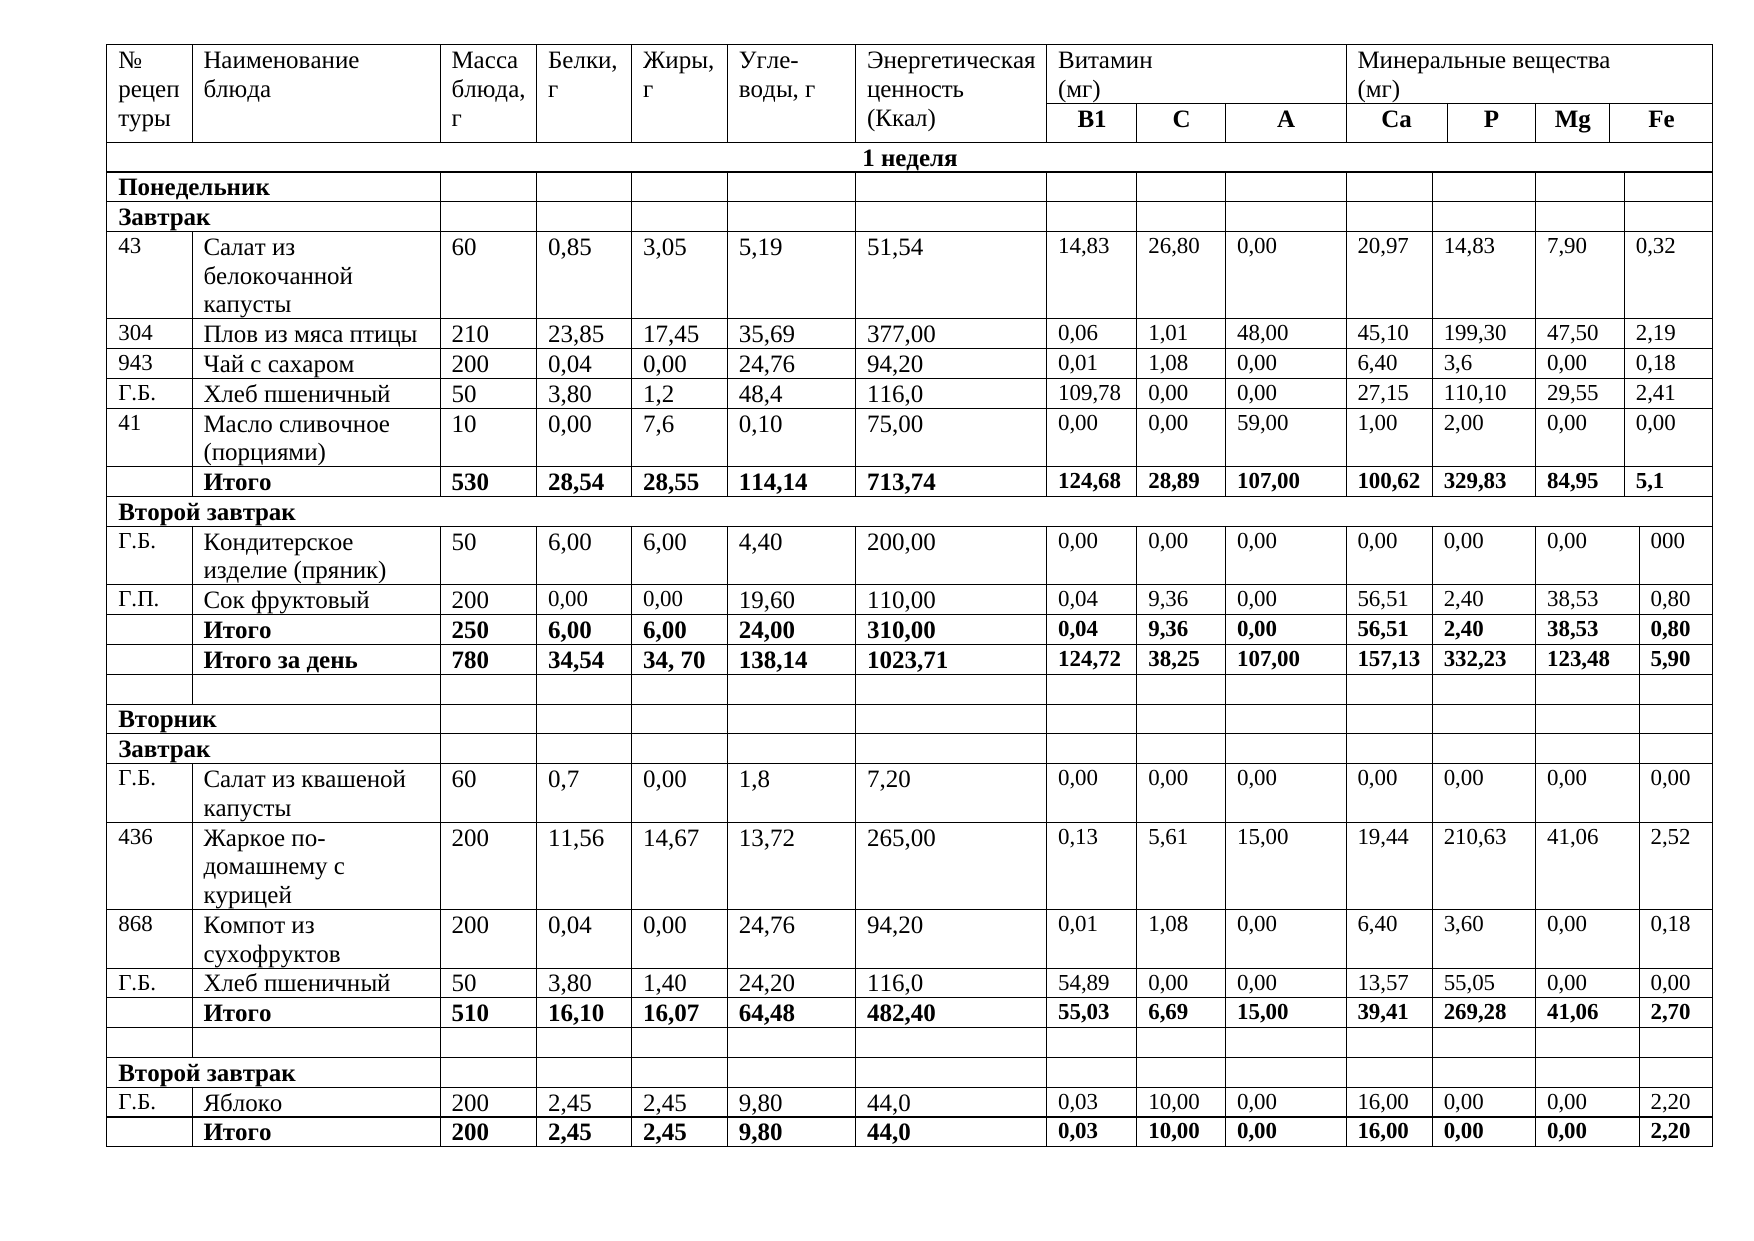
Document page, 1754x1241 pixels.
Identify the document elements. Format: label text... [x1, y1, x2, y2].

table_cell Г.Б. [107, 527, 192, 584]
table_cell 269,28 [1433, 998, 1535, 1027]
table_cell [1536, 1058, 1639, 1087]
table_cell [728, 173, 855, 201]
table_cell [1047, 734, 1136, 763]
table_cell 200 [441, 1118, 536, 1146]
table_cell 16,07 [632, 998, 727, 1027]
table_cell 0,00 [1536, 349, 1624, 378]
table_cell 109,78 [1047, 379, 1136, 408]
table_cell 124,72 [1047, 645, 1136, 674]
table_cell 2,41 [1625, 379, 1712, 408]
table_cell 000 [1640, 527, 1712, 584]
table_cell Г.Б. [107, 764, 192, 822]
table_header Минеральные вещества (мг) [1347, 45, 1712, 103]
table_cell 0,00 [1047, 409, 1136, 466]
table_cell 0,18 [1625, 349, 1712, 378]
table_cell [537, 202, 631, 231]
table_cell 5,61 [1137, 823, 1225, 909]
table_cell 780 [441, 645, 536, 674]
table_header Угле- воды, г [728, 45, 855, 142]
table_cell 2,40 [1433, 615, 1535, 644]
table_cell [856, 202, 1046, 231]
table_cell [1047, 675, 1136, 703]
table_cell [1226, 675, 1346, 703]
table_cell [728, 734, 855, 763]
table_cell 210 [441, 319, 536, 348]
table_cell Fe [1610, 104, 1712, 142]
table_cell 138,14 [728, 645, 855, 674]
table_cell 48,4 [728, 379, 855, 408]
table_cell 0,00 [1137, 764, 1225, 822]
table_cell 5,19 [728, 232, 855, 318]
table_cell [1347, 705, 1432, 733]
table_cell 0,00 [1047, 527, 1136, 584]
table_cell [1226, 173, 1346, 201]
table_cell [1536, 173, 1624, 201]
table_cell [441, 1058, 536, 1087]
table_cell 38,53 [1536, 615, 1639, 644]
table_cell 0,06 [1047, 319, 1136, 348]
table_cell C [1137, 104, 1225, 142]
table_cell 377,00 [856, 319, 1046, 348]
table_cell 0,00 [1047, 764, 1136, 822]
table_cell Г.Б. [107, 379, 192, 408]
table_cell [856, 675, 1046, 703]
table_cell [1433, 1058, 1535, 1087]
table_cell [1047, 1028, 1136, 1057]
table_cell 10,00 [1137, 1088, 1225, 1116]
table_cell [728, 705, 855, 733]
table_cell 26,80 [1137, 232, 1225, 318]
table_cell 0,18 [1640, 910, 1712, 967]
table_cell 19,44 [1347, 823, 1432, 909]
table_cell [856, 173, 1046, 201]
table_cell Г.Б. [107, 1088, 192, 1116]
table_cell Г.П. [107, 585, 192, 614]
table_cell 2,70 [1640, 998, 1712, 1027]
table_cell [1137, 173, 1225, 201]
table_cell 2,19 [1625, 319, 1712, 348]
table_cell 0,04 [537, 910, 631, 967]
table_cell 1,40 [632, 969, 727, 997]
table_cell [1047, 173, 1136, 201]
table_cell 11,56 [537, 823, 631, 909]
table_cell 2,45 [537, 1088, 631, 1116]
table_cell 6,00 [537, 527, 631, 584]
table_cell Масло сливочное (порциями) [193, 409, 440, 466]
table_cell [1536, 1028, 1639, 1057]
table_cell 47,50 [1536, 319, 1624, 348]
table_cell 28,54 [537, 467, 631, 496]
table_cell 0,00 [1536, 764, 1639, 822]
table_cell [1625, 202, 1712, 231]
table_cell 14,83 [1047, 232, 1136, 318]
table_cell 157,13 [1347, 645, 1432, 674]
table_cell 0,80 [1640, 585, 1712, 614]
table_cell 0,00 [1536, 409, 1624, 466]
table_cell 110,10 [1433, 379, 1535, 408]
table_cell 0,00 [1226, 910, 1346, 967]
table_cell 1,2 [632, 379, 727, 408]
table_header Наименование блюда [193, 45, 440, 142]
table_cell 0,00 [1347, 527, 1432, 584]
table_cell [856, 1058, 1046, 1087]
table_cell [632, 675, 727, 703]
table_cell [1226, 734, 1346, 763]
table_cell Итого [193, 615, 440, 644]
table_cell 55,05 [1433, 969, 1535, 997]
table_cell 0,00 [1640, 764, 1712, 822]
table_cell 19,60 [728, 585, 855, 614]
table_cell 0,00 [1536, 969, 1639, 997]
table_cell 1,8 [728, 764, 855, 822]
table_cell 0,00 [1226, 585, 1346, 614]
table_cell Салат из квашеной капусты [193, 764, 440, 822]
table_cell 0,00 [1137, 527, 1225, 584]
table_cell Яблоко [193, 1088, 440, 1116]
table_cell 24,20 [728, 969, 855, 997]
table_cell 84,95 [1536, 467, 1624, 496]
table_cell 200 [441, 585, 536, 614]
table_cell 0,00 [537, 585, 631, 614]
table_cell 0,00 [632, 585, 727, 614]
table_cell [1347, 1058, 1432, 1087]
table_cell 13,57 [1347, 969, 1432, 997]
table_cell 304 [107, 319, 192, 348]
table_cell 2,45 [632, 1118, 727, 1146]
table_cell 14,67 [632, 823, 727, 909]
table_cell 23,85 [537, 319, 631, 348]
table_cell Компот из сухофруктов [193, 910, 440, 967]
table_cell 0,03 [1047, 1088, 1136, 1116]
table_header № рецептуры [107, 45, 192, 142]
table_cell [632, 734, 727, 763]
table_cell [1433, 173, 1535, 201]
table_cell 200 [441, 823, 536, 909]
table_cell 3,80 [537, 969, 631, 997]
table_cell Итого [193, 998, 440, 1027]
table_cell 310,00 [856, 615, 1046, 644]
table_cell 28,55 [632, 467, 727, 496]
table_cell 7,6 [632, 409, 727, 466]
table_cell 0,32 [1625, 232, 1712, 318]
table_cell 2,40 [1433, 585, 1535, 614]
table_cell 0,00 [1433, 527, 1535, 584]
table_cell 0,85 [537, 232, 631, 318]
table_cell 50 [441, 969, 536, 997]
table_cell 0,00 [1226, 764, 1346, 822]
table_cell 24,76 [728, 349, 855, 378]
table_cell 60 [441, 764, 536, 822]
table_cell 0,00 [1226, 1118, 1346, 1146]
table_cell [441, 675, 536, 703]
table_cell [537, 173, 631, 201]
table_cell [441, 1028, 536, 1057]
table_cell 199,30 [1433, 319, 1535, 348]
table_cell Чай с сахаром [193, 349, 440, 378]
table_cell 48,00 [1226, 319, 1346, 348]
table_cell 0,04 [537, 349, 631, 378]
table_cell 2,20 [1640, 1088, 1712, 1116]
table_header Белки, г [537, 45, 631, 142]
table_cell [1347, 202, 1432, 231]
table_cell 1 неделя [107, 143, 1712, 171]
table_cell Mg [1536, 104, 1609, 142]
table_cell [1640, 1028, 1712, 1057]
table_cell [1536, 675, 1639, 703]
table_cell [1536, 734, 1639, 763]
table_cell 39,41 [1347, 998, 1432, 1027]
table_cell 41,06 [1536, 823, 1639, 909]
table_cell 2,45 [537, 1118, 631, 1146]
table_cell 1,08 [1137, 349, 1225, 378]
table_cell Кондитерское изделие (пряник) [193, 527, 440, 584]
table_cell 3,80 [537, 379, 631, 408]
table_cell 2,00 [1433, 409, 1535, 466]
table_cell [1226, 1028, 1346, 1057]
table_cell 100,62 [1347, 467, 1432, 496]
table_cell 482,40 [856, 998, 1046, 1027]
table_cell 54,89 [1047, 969, 1136, 997]
table_cell B1 [1047, 104, 1136, 142]
table_cell [1640, 705, 1712, 733]
table_cell [107, 998, 192, 1027]
table_cell 9,36 [1137, 615, 1225, 644]
table_cell 44,0 [856, 1088, 1046, 1116]
table_cell 0,00 [1433, 764, 1535, 822]
table_cell 59,00 [1226, 409, 1346, 466]
table_cell 60 [441, 232, 536, 318]
table_cell Итого за день [193, 645, 440, 674]
table_cell 56,51 [1347, 615, 1432, 644]
table_cell 0,00 [1226, 1088, 1346, 1116]
table_cell [1137, 734, 1225, 763]
table_cell [632, 1058, 727, 1087]
table_cell 0,00 [1625, 409, 1712, 466]
table_cell 436 [107, 823, 192, 909]
table_cell 9,80 [728, 1118, 855, 1146]
table_cell [107, 1118, 192, 1146]
table_cell 0,01 [1047, 910, 1136, 967]
table_cell 530 [441, 467, 536, 496]
table_cell 41 [107, 409, 192, 466]
table_cell 15,00 [1226, 998, 1346, 1027]
table_cell 107,00 [1226, 645, 1346, 674]
table_header Энергетическая ценность (Ккал) [856, 45, 1046, 142]
table_cell [1047, 705, 1136, 733]
table_cell 0,03 [1047, 1118, 1136, 1146]
table_cell [107, 645, 192, 674]
table_cell 75,00 [856, 409, 1046, 466]
table_cell 713,74 [856, 467, 1046, 496]
table_cell 943 [107, 349, 192, 378]
table_cell Итого [193, 1118, 440, 1146]
table_cell [1433, 1028, 1535, 1057]
table_cell 200 [441, 910, 536, 967]
table_cell 0,80 [1640, 615, 1712, 644]
table_cell [1347, 734, 1432, 763]
table_cell 56,51 [1347, 585, 1432, 614]
table_cell 0,00 [1226, 349, 1346, 378]
table_cell [1137, 675, 1225, 703]
table_cell 29,55 [1536, 379, 1624, 408]
table_cell 124,68 [1047, 467, 1136, 496]
table_cell 0,00 [632, 349, 727, 378]
table_cell 6,69 [1137, 998, 1225, 1027]
table_cell 3,60 [1433, 910, 1535, 967]
table_cell 265,00 [856, 823, 1046, 909]
table_cell 38,53 [1536, 585, 1639, 614]
table_cell [1433, 705, 1535, 733]
table_cell 107,00 [1226, 467, 1346, 496]
table_cell [1047, 1058, 1136, 1087]
table_cell [537, 1028, 631, 1057]
table_cell Второй завтрак [107, 1058, 440, 1087]
table_cell 10 [441, 409, 536, 466]
table_cell [728, 202, 855, 231]
table_cell 1,01 [1137, 319, 1225, 348]
table_cell [193, 675, 440, 703]
table_cell 0,00 [1433, 1118, 1535, 1146]
table_cell Хлеб пшеничный [193, 969, 440, 997]
table_cell 24,76 [728, 910, 855, 967]
table_cell Хлеб пшеничный [193, 379, 440, 408]
table_cell [632, 202, 727, 231]
table_cell 28,89 [1137, 467, 1225, 496]
table_cell [1640, 1058, 1712, 1087]
table_cell 3,6 [1433, 349, 1535, 378]
table_cell [1536, 202, 1624, 231]
table_cell 7,90 [1536, 232, 1624, 318]
table_cell 123,48 [1536, 645, 1639, 674]
table_cell [1047, 202, 1136, 231]
table_cell 0,00 [1137, 409, 1225, 466]
table_cell 16,10 [537, 998, 631, 1027]
table_cell [1347, 173, 1432, 201]
table_cell Вторник [107, 705, 440, 733]
table_cell 6,00 [537, 615, 631, 644]
table_cell 17,45 [632, 319, 727, 348]
table_cell [537, 734, 631, 763]
table_cell [728, 1028, 855, 1057]
table_cell 16,00 [1347, 1118, 1432, 1146]
table_cell [1137, 1028, 1225, 1057]
table_cell 1,00 [1347, 409, 1432, 466]
table_cell 55,03 [1047, 998, 1136, 1027]
table_cell [1433, 675, 1535, 703]
table_cell 2,45 [632, 1088, 727, 1116]
table_cell [107, 675, 192, 703]
table_cell [1433, 202, 1535, 231]
table_cell [537, 1058, 631, 1087]
table_cell 0,00 [1347, 764, 1432, 822]
table_cell 6,00 [632, 615, 727, 644]
table_cell [1625, 173, 1712, 201]
table_cell 5,1 [1625, 467, 1712, 496]
table_cell 0,00 [1226, 969, 1346, 997]
table_cell [1226, 705, 1346, 733]
table_cell [193, 1028, 440, 1057]
table_cell [441, 202, 536, 231]
table_header Масса блюда, г [441, 45, 536, 142]
table_cell 0,00 [1226, 527, 1346, 584]
table_cell 34,54 [537, 645, 631, 674]
table_cell [1640, 734, 1712, 763]
table_cell 116,0 [856, 969, 1046, 997]
table_cell 0,04 [1047, 585, 1136, 614]
table_cell 94,20 [856, 910, 1046, 967]
table_cell 0,7 [537, 764, 631, 822]
table_cell 2,20 [1640, 1118, 1712, 1146]
table_cell [1347, 1028, 1432, 1057]
table_cell 210,63 [1433, 823, 1535, 909]
table_cell Итого [193, 467, 440, 496]
table_cell 0,00 [1226, 232, 1346, 318]
table_cell 51,54 [856, 232, 1046, 318]
table_cell [441, 705, 536, 733]
table_cell 13,72 [728, 823, 855, 909]
table_cell [856, 1028, 1046, 1057]
table_cell 868 [107, 910, 192, 967]
table_cell 50 [441, 379, 536, 408]
table_cell 200,00 [856, 527, 1046, 584]
table_cell [441, 173, 536, 201]
table_header Жиры, г [632, 45, 727, 142]
table_cell 9,36 [1137, 585, 1225, 614]
table_cell 0,00 [1640, 969, 1712, 997]
table_cell 14,83 [1433, 232, 1535, 318]
table_cell Плов из мяса птицы [193, 319, 440, 348]
table_cell Второй завтрак [107, 497, 1712, 526]
table_cell 6,40 [1347, 910, 1432, 967]
table_cell [632, 173, 727, 201]
table_cell [1536, 705, 1639, 733]
table_cell 64,48 [728, 998, 855, 1027]
table_cell 9,80 [728, 1088, 855, 1116]
table_cell 27,15 [1347, 379, 1432, 408]
table_cell 5,90 [1640, 645, 1712, 674]
table_cell 0,00 [1137, 969, 1225, 997]
table_cell 200 [441, 349, 536, 378]
table_cell 0,00 [1536, 1088, 1639, 1116]
table_cell [537, 675, 631, 703]
table_cell 94,20 [856, 349, 1046, 378]
table_cell A [1226, 104, 1346, 142]
table_cell [1640, 675, 1712, 703]
table_cell Понедельник [107, 173, 440, 201]
table_cell 20,97 [1347, 232, 1432, 318]
table_cell 0,00 [1137, 379, 1225, 408]
table_cell 43 [107, 232, 192, 318]
table_cell [1137, 705, 1225, 733]
table_cell 4,40 [728, 527, 855, 584]
table_cell 0,00 [632, 764, 727, 822]
table_cell [632, 705, 727, 733]
table_cell 332,23 [1433, 645, 1535, 674]
table_cell 329,83 [1433, 467, 1535, 496]
table_cell 1,08 [1137, 910, 1225, 967]
table_cell 2,52 [1640, 823, 1712, 909]
table_cell Жаркое по-домашнему с курицей [193, 823, 440, 909]
table_cell 0,00 [1433, 1088, 1535, 1116]
table_cell 24,00 [728, 615, 855, 644]
table_cell 116,0 [856, 379, 1046, 408]
table_cell 250 [441, 615, 536, 644]
table_cell 7,20 [856, 764, 1046, 822]
table_cell [632, 1028, 727, 1057]
table_cell [856, 734, 1046, 763]
table_cell 0,00 [632, 910, 727, 967]
table_cell 200 [441, 1088, 536, 1116]
table_cell 0,00 [1226, 379, 1346, 408]
table_cell 0,01 [1047, 349, 1136, 378]
table_cell 16,00 [1347, 1088, 1432, 1116]
table_cell 510 [441, 998, 536, 1027]
table_cell [856, 705, 1046, 733]
table_cell 6,00 [632, 527, 727, 584]
table_cell 41,06 [1536, 998, 1639, 1027]
table_cell 38,25 [1137, 645, 1225, 674]
table_cell 35,69 [728, 319, 855, 348]
table_cell [728, 1058, 855, 1087]
table_cell 34, 70 [632, 645, 727, 674]
table_cell Г.Б. [107, 969, 192, 997]
table_cell [441, 734, 536, 763]
table_cell 0,00 [1536, 527, 1639, 584]
table_cell 0,00 [1536, 910, 1639, 967]
table_cell Завтрак [107, 202, 440, 231]
table_cell 0,00 [1536, 1118, 1639, 1146]
table_cell 1023,71 [856, 645, 1046, 674]
table_cell Салат из белокочанной капусты [193, 232, 440, 318]
table_cell 110,00 [856, 585, 1046, 614]
table_cell 0,00 [537, 409, 631, 466]
table_cell 10,00 [1137, 1118, 1225, 1146]
table_cell 0,04 [1047, 615, 1136, 644]
table_cell [107, 615, 192, 644]
table_cell 50 [441, 527, 536, 584]
table_header Витамин (мг) [1047, 45, 1346, 103]
table_cell Ca [1347, 104, 1447, 142]
table_cell Завтрак [107, 734, 440, 763]
table_cell [1347, 675, 1432, 703]
table_cell 3,05 [632, 232, 727, 318]
table_cell [728, 675, 855, 703]
table_cell [1137, 202, 1225, 231]
table_cell [1226, 1058, 1346, 1087]
table_cell 15,00 [1226, 823, 1346, 909]
table_cell Сок фруктовый [193, 585, 440, 614]
table_cell [1226, 202, 1346, 231]
table_cell 44,0 [856, 1118, 1046, 1146]
table_cell [537, 705, 631, 733]
table_cell 0,00 [1226, 615, 1346, 644]
table_cell 6,40 [1347, 349, 1432, 378]
table_cell [107, 1028, 192, 1057]
table_cell 45,10 [1347, 319, 1432, 348]
table_cell [1433, 734, 1535, 763]
table_cell [107, 467, 192, 496]
table_cell P [1448, 104, 1535, 142]
table_cell 114,14 [728, 467, 855, 496]
table_cell 0,10 [728, 409, 855, 466]
table_cell [1137, 1058, 1225, 1087]
table_cell 0,13 [1047, 823, 1136, 909]
